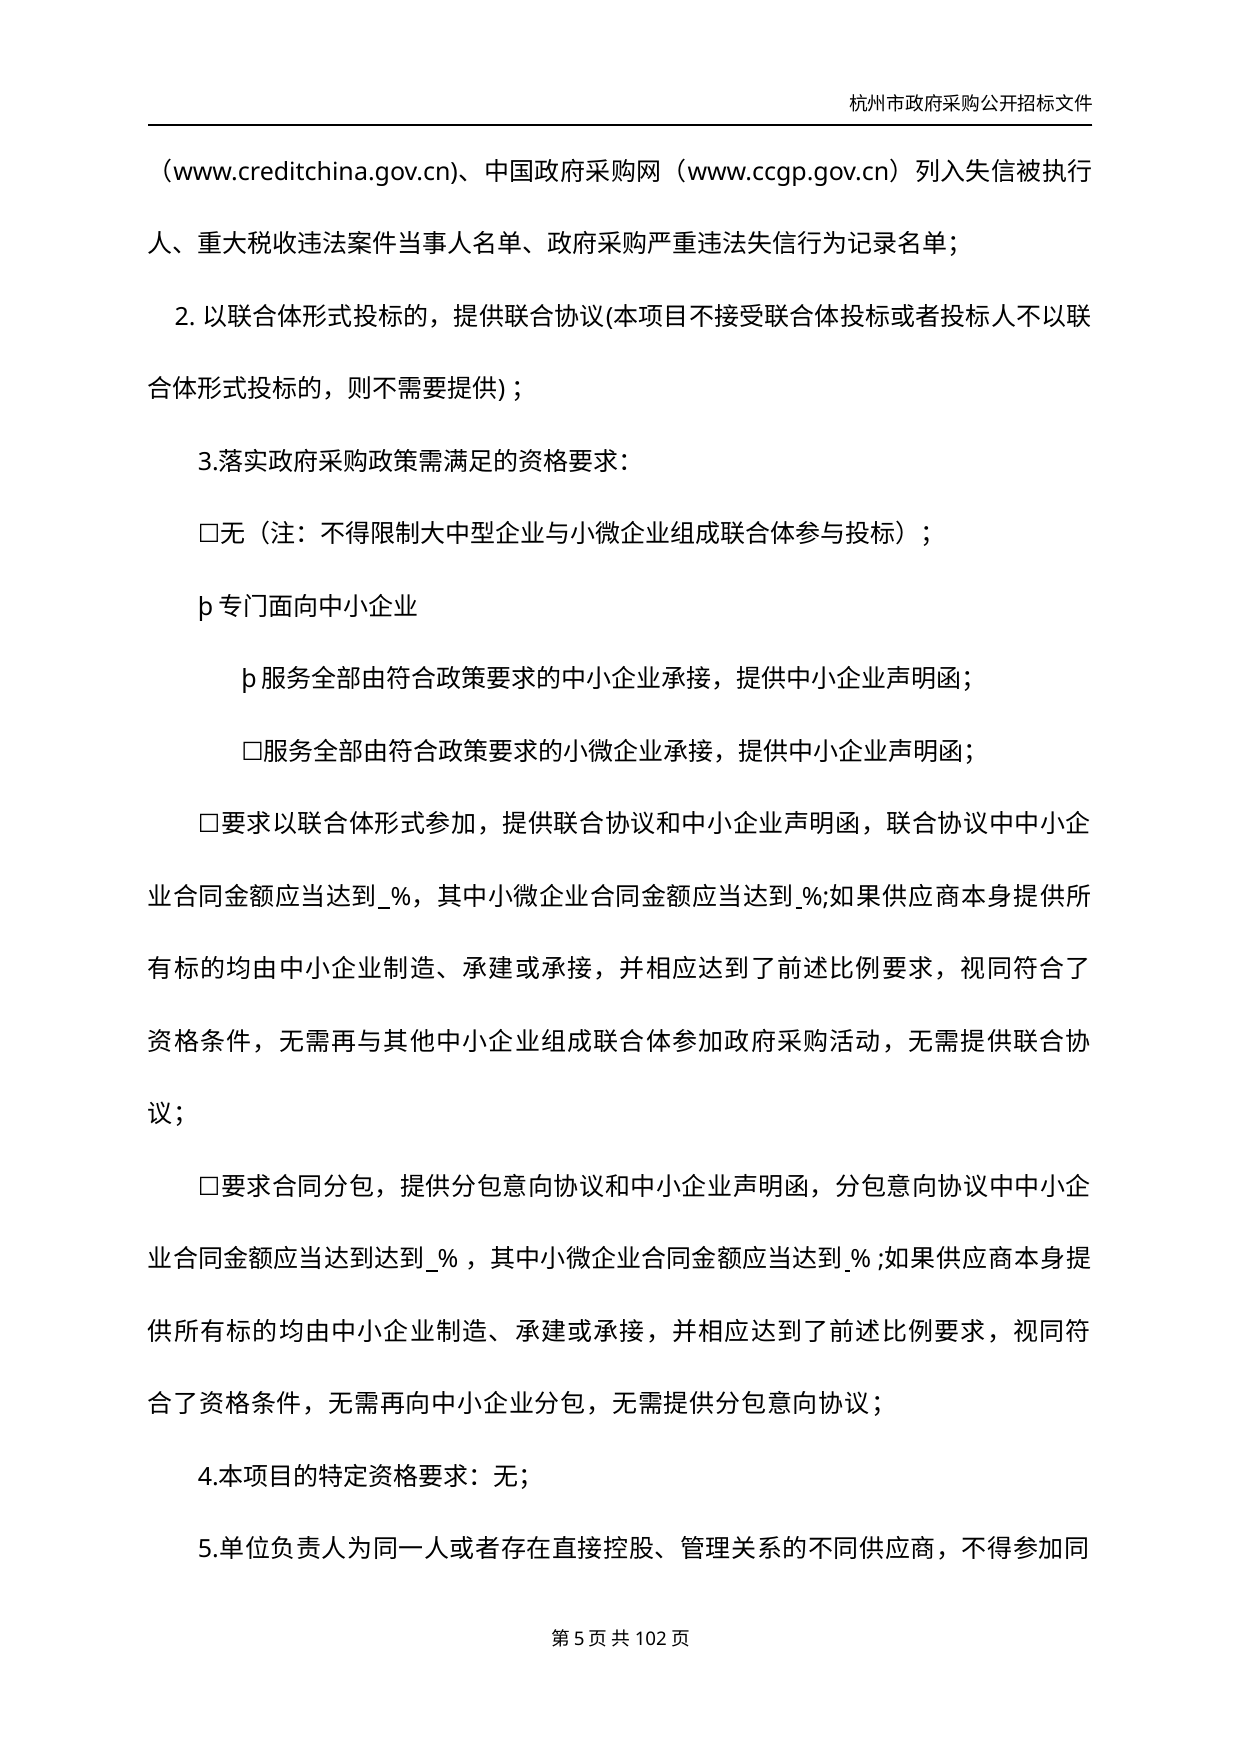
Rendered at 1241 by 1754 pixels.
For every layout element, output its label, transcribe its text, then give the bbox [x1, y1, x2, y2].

text ☐要求以联合体形式参加，提供联合协议和中小企业声明函，联合协议中中小企业合同金额应当达到 %，其中小微企业合同金额应当达到 %;如果供应商本身提供所有标的均由中小企业制造、承建或承接，并相应达到了前述比例要求，视同符合了资格条件，无需再与其他中小企业组成联合体参加政府采购活动，无需提供联合协议； [148, 804, 1092, 1130]
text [148, 151, 1092, 260]
text ☐要求合同分包，提供分包意向协议和中小企业声明函，分包意向协议中中小企业合同金额应当达到达到 % ，其中小微企业合同金额应当达到 % ;如果供应商本身提供所有标的均由中小企业制造、承建或承接，并相应达到了前述比例要求，视同符合了资格条件，无需再向中小企业分包，无需提供分包意向协议； [148, 1166, 1092, 1420]
text 4.本项目的特定资格要求：无； [148, 1456, 1092, 1492]
text þ服务全部由符合政策要求的中小企业承接，提供中小企业声明函； [148, 659, 1092, 695]
text 3.落实政府采购政策需满足的资格要求： [148, 441, 1092, 477]
text ☐无（注：不得限制大中型企业与小微企业组成联合体参与投标）； [148, 514, 1092, 550]
text 2. 以联合体形式投标的，提供联合协议(本项目不接受联合体投标或者投标人不以联合体形式投标的，则不需要提供) ； [148, 296, 1092, 405]
text þ专门面向中小企业 [148, 586, 1092, 622]
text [148, 1529, 1092, 1565]
text ☐服务全部由符合政策要求的小微企业承接，提供中小企业声明函； [148, 731, 1092, 767]
